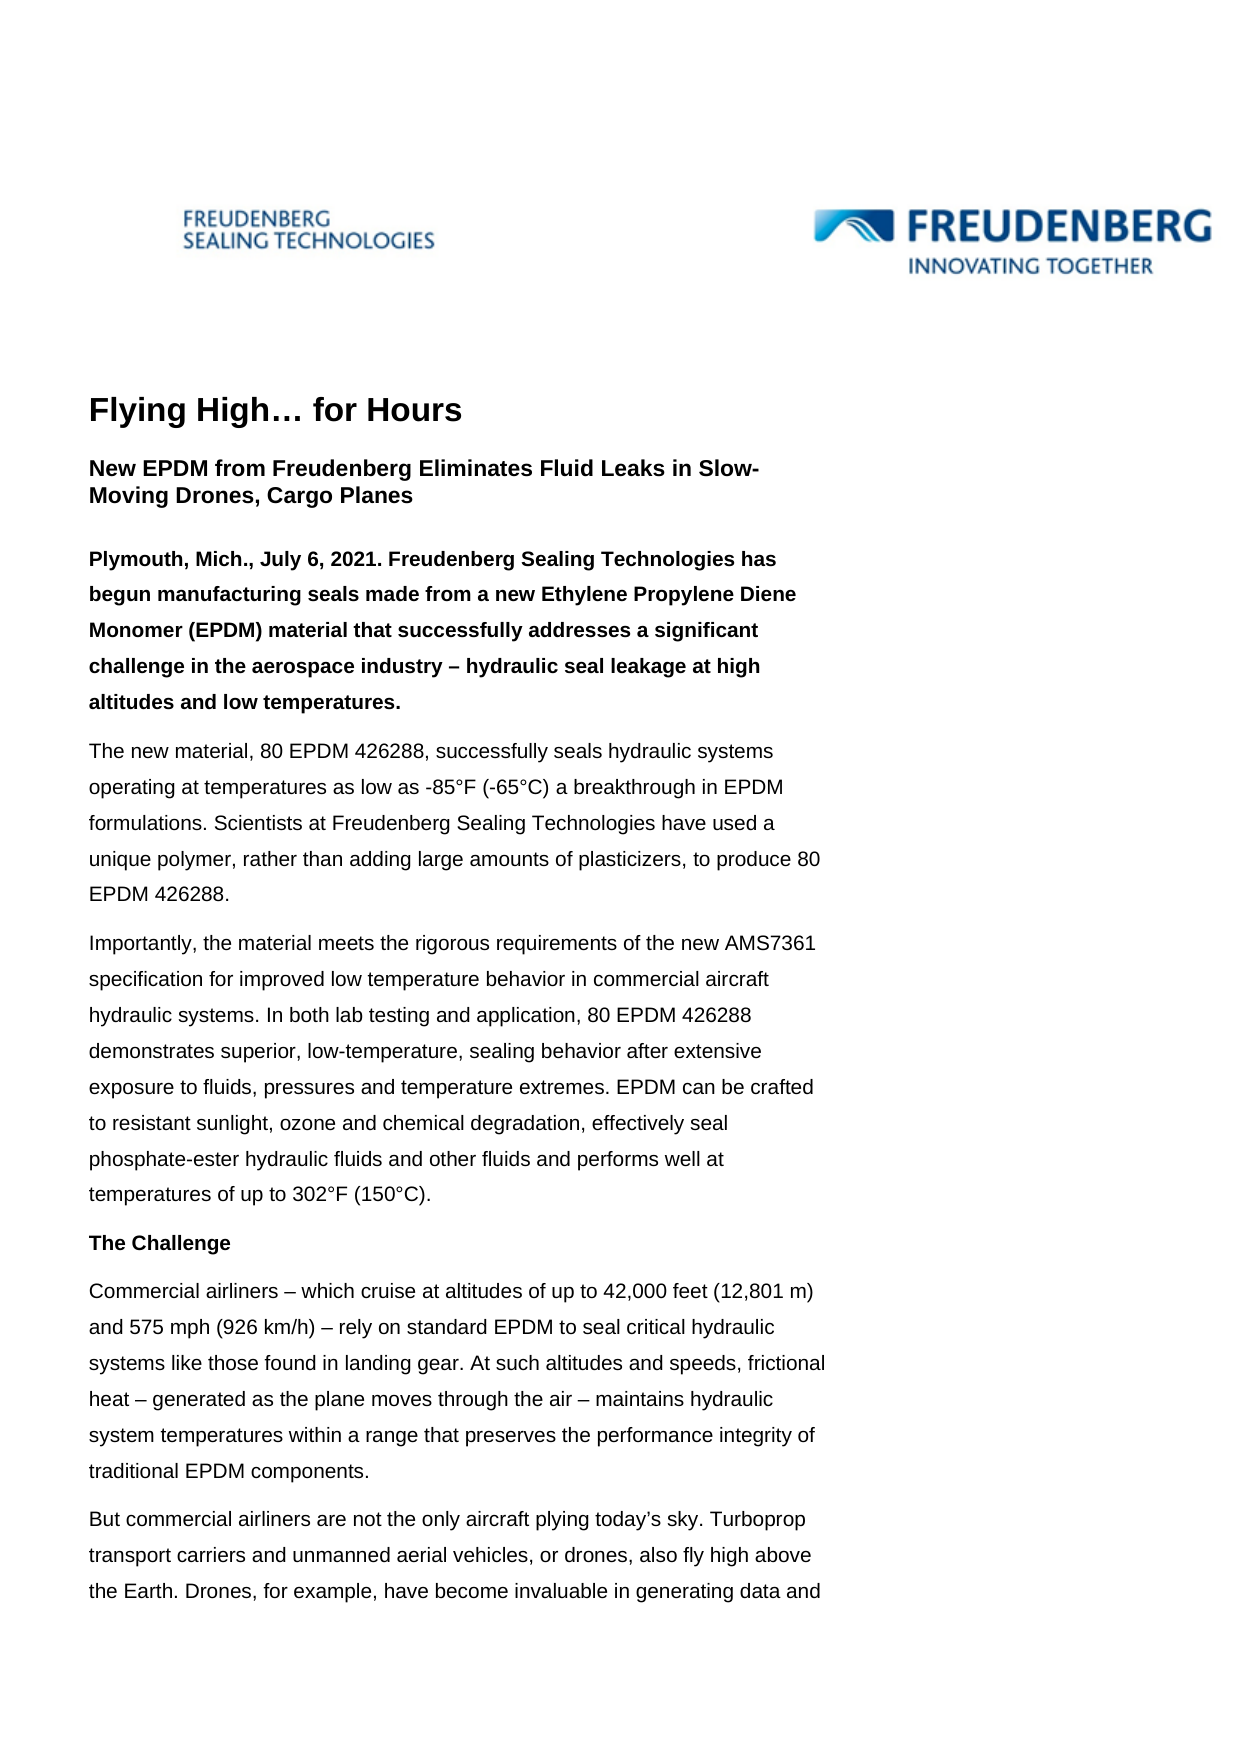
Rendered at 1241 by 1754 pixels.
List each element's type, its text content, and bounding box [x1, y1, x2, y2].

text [89, 1507, 827, 1603]
text The Challenge [89, 1231, 827, 1255]
text The new material, 80 EPDM 426288, successfully seals hydraulic systems operating at temperatures as low as -85°F (-65°C) a breakthrough in EPDM formulations. Scientists at Freudenberg Sealing Technologies have used a unique polymer, rather than adding large amounts of plasticizers, to produce 80 EPDM 426288. [89, 738, 827, 906]
text Commercial airliners – which cruise at altitudes of up to 42,000 feet (12,801 m) and 575 mph (926 km/h) – rely on standard EPDM to seal critical hydraulic systems like those found in landing gear. At such altitudes and speeds, frictional heat – generated as the plane moves through the air – maintains hydraulic system temperatures within a range that preserves the performance integrity of traditional EPDM components. [89, 1279, 827, 1483]
text Flying High… for Hours [89, 390, 827, 429]
text New EPDM from Freudenberg Eliminates Fluid Leaks in Slow-Moving Drones, Cargo Planes [89, 455, 827, 508]
text Importantly, the material meets the rigorous requirements of the new AMS7361 specification for improved low temperature behavior in commercial aircraft hydraulic systems. In both lab testing and application, 80 EPDM 426288 demonstrates superior, low-temperature, sealing behavior after extensive exposure to fluids, pressures and temperature extremes. EPDM can be crafted to resistant sunlight, ozone and chemical degradation, effectively seal phosphate-ester hydraulic fluids and other fluids and performs well at temperatures of up to 302°F (150°C). [89, 931, 827, 1206]
text Plymouth, Mich., July 6, 2021. Freudenberg Sealing Technologies has begun manufacturing seals made from a new Ethylene Propylene Diene Monomer (EPDM) material that successfully addresses a significant challenge in the aerospace industry – hydraulic seal leakage at high altitudes and low temperatures. [89, 546, 827, 714]
